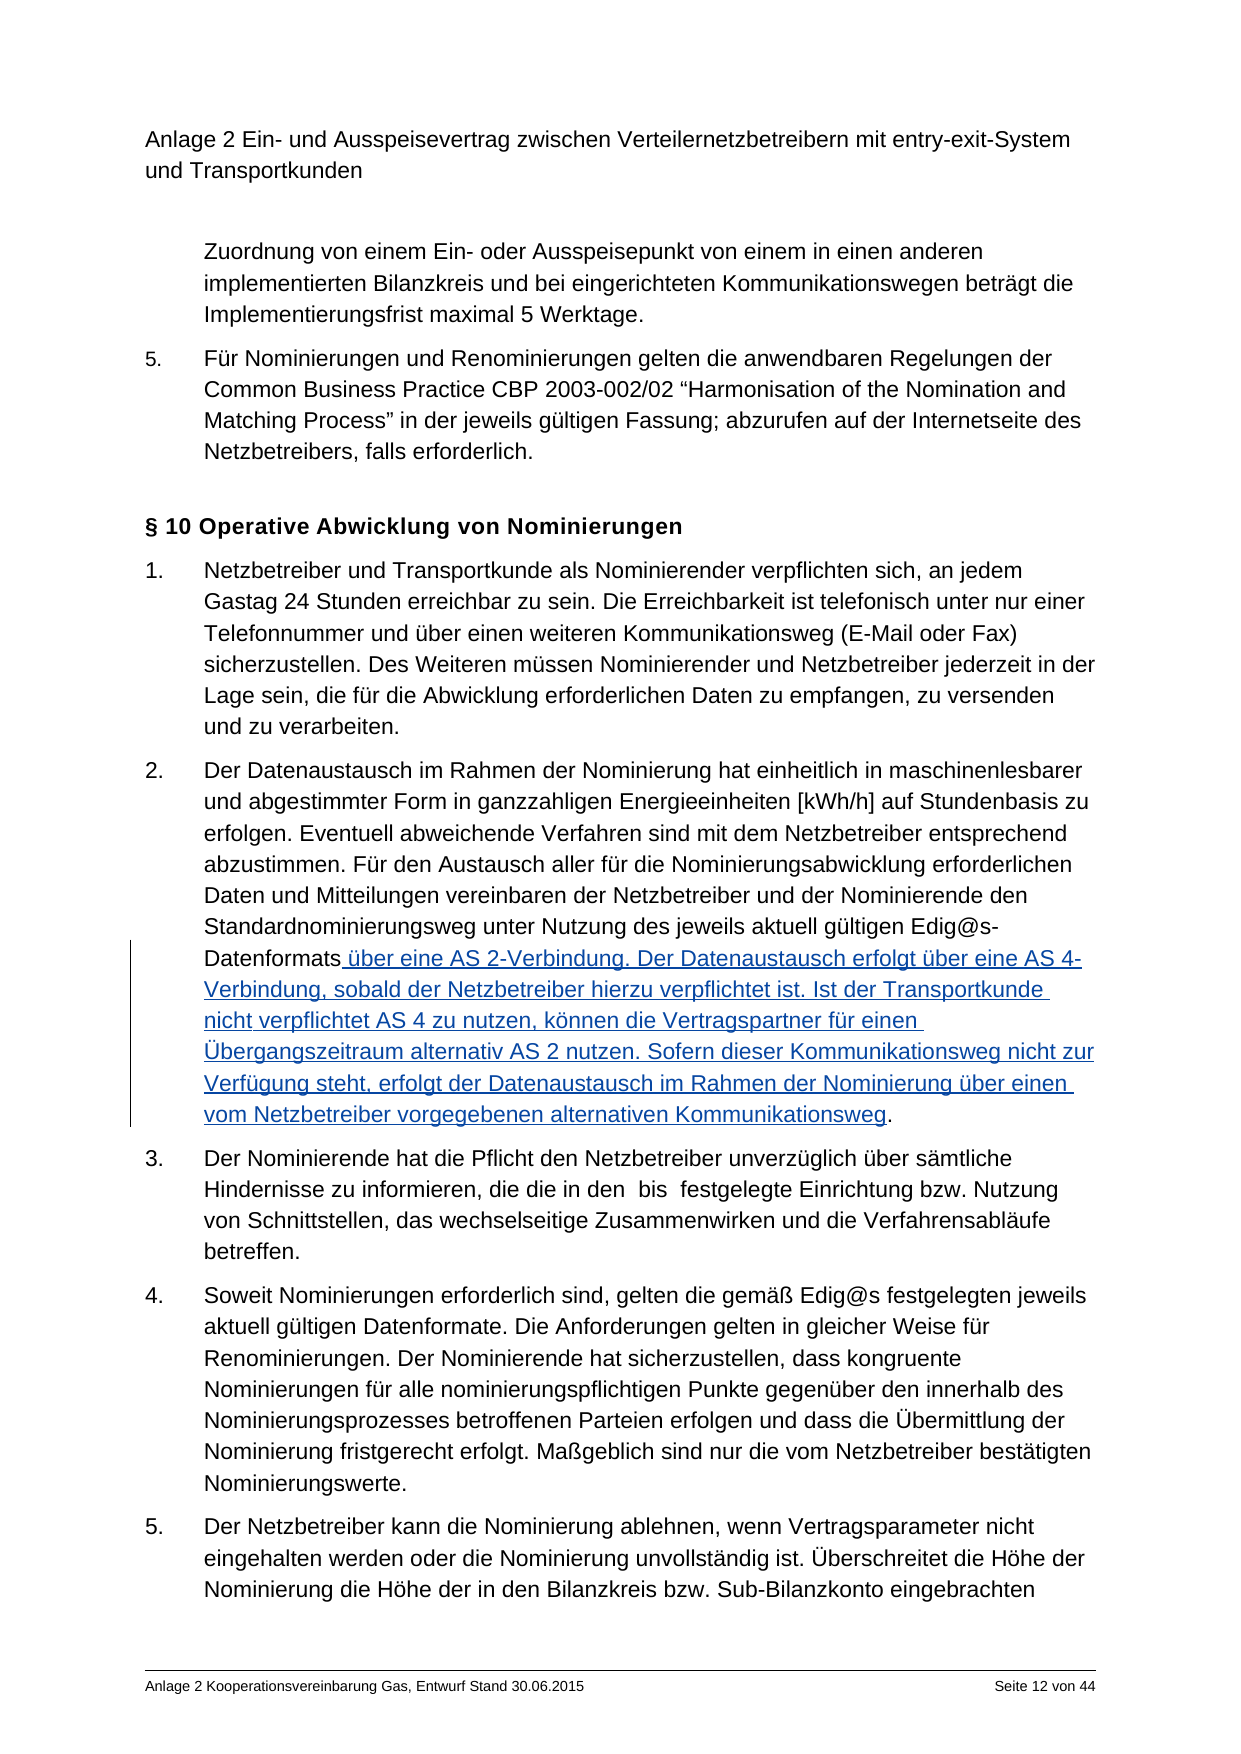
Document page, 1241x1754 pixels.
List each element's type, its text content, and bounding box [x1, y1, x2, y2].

list Der Datenaustausch im Rahmen der Nominierung hat einheitlich in maschinenlesbarer und abgestimmter Form in ganzzahligen Energieeinheiten [kWh/h] auf Stundenbasis zu erfolgen. Eventuell abweichende Verfahren sind mit dem Netzbetreiber entsprechend abzustimmen. Für den Austausch aller für die Nominierungsabwicklung erforderlichen Daten und Mitteilungen vereinbaren der Netzbetreiber und der Nominierende den Standardnominierungsweg unter Nutzung des jeweils aktuell gültigen Edig@s-Datenformats. [145, 752, 1096, 1127]
subtitle § 10 Operative Abwicklung von Nominierungen [145, 508, 1096, 539]
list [145, 233, 1096, 327]
list Der Nominierende hat die Pflicht den Netzbetreiber unverzüglich über sämtliche Hindernisse zu informieren, die die in den bis festgelegte Einrichtung bzw. Nutzung von Schnittstellen, das wechselseitige Zusammenwirken und die Verfahrensabläufe betreffen. [145, 1139, 1096, 1264]
list Netzbetreiber und Transportkunde als Nominierender verpflichten sich, an jedem Gastag 24 Stunden erreichbar zu sein. Die Erreichbarkeit ist telefonisch unter nur einer Telefonnummer und über einen weiteren Kommunikationsweg (E-Mail oder Fax) sicherzustellen. Des Weiteren müssen Nominierender und Netzbetreiber jederzeit in der Lage sein, die für die Abwicklung erforderlichen Daten zu empfangen, zu versenden und zu verarbeiten. [145, 552, 1096, 739]
list Soweit Nominierungen erforderlich sind, gelten die gemäß Edig@s festgelegten jeweils aktuell gültigen Datenformate. Die Anforderungen gelten in gleicher Weise für Renominierungen. Der Nominierende hat sicherzustellen, dass kongruente Nominierungen für alle nominierungspflichtigen Punkte gegenüber den innerhalb des Nominierungsprozesses betroffenen Parteien erfolgen und dass die Übermittlung der Nominierung fristgerecht erfolgt. Maßgeblich sind nur die vom Netzbetreiber bestätigten Nominierungswerte. [145, 1277, 1096, 1496]
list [145, 1508, 1096, 1602]
list Für Nominierungen und Renominierungen gelten die anwendbaren Regelungen der Common Business Practice CBP 2003-002/02 “Harmonisation of the Nomination and Matching Process” in der jeweils gültigen Fassung; abzurufen auf der Internetseite des Netzbetreibers, falls erforderlich. [145, 339, 1096, 464]
